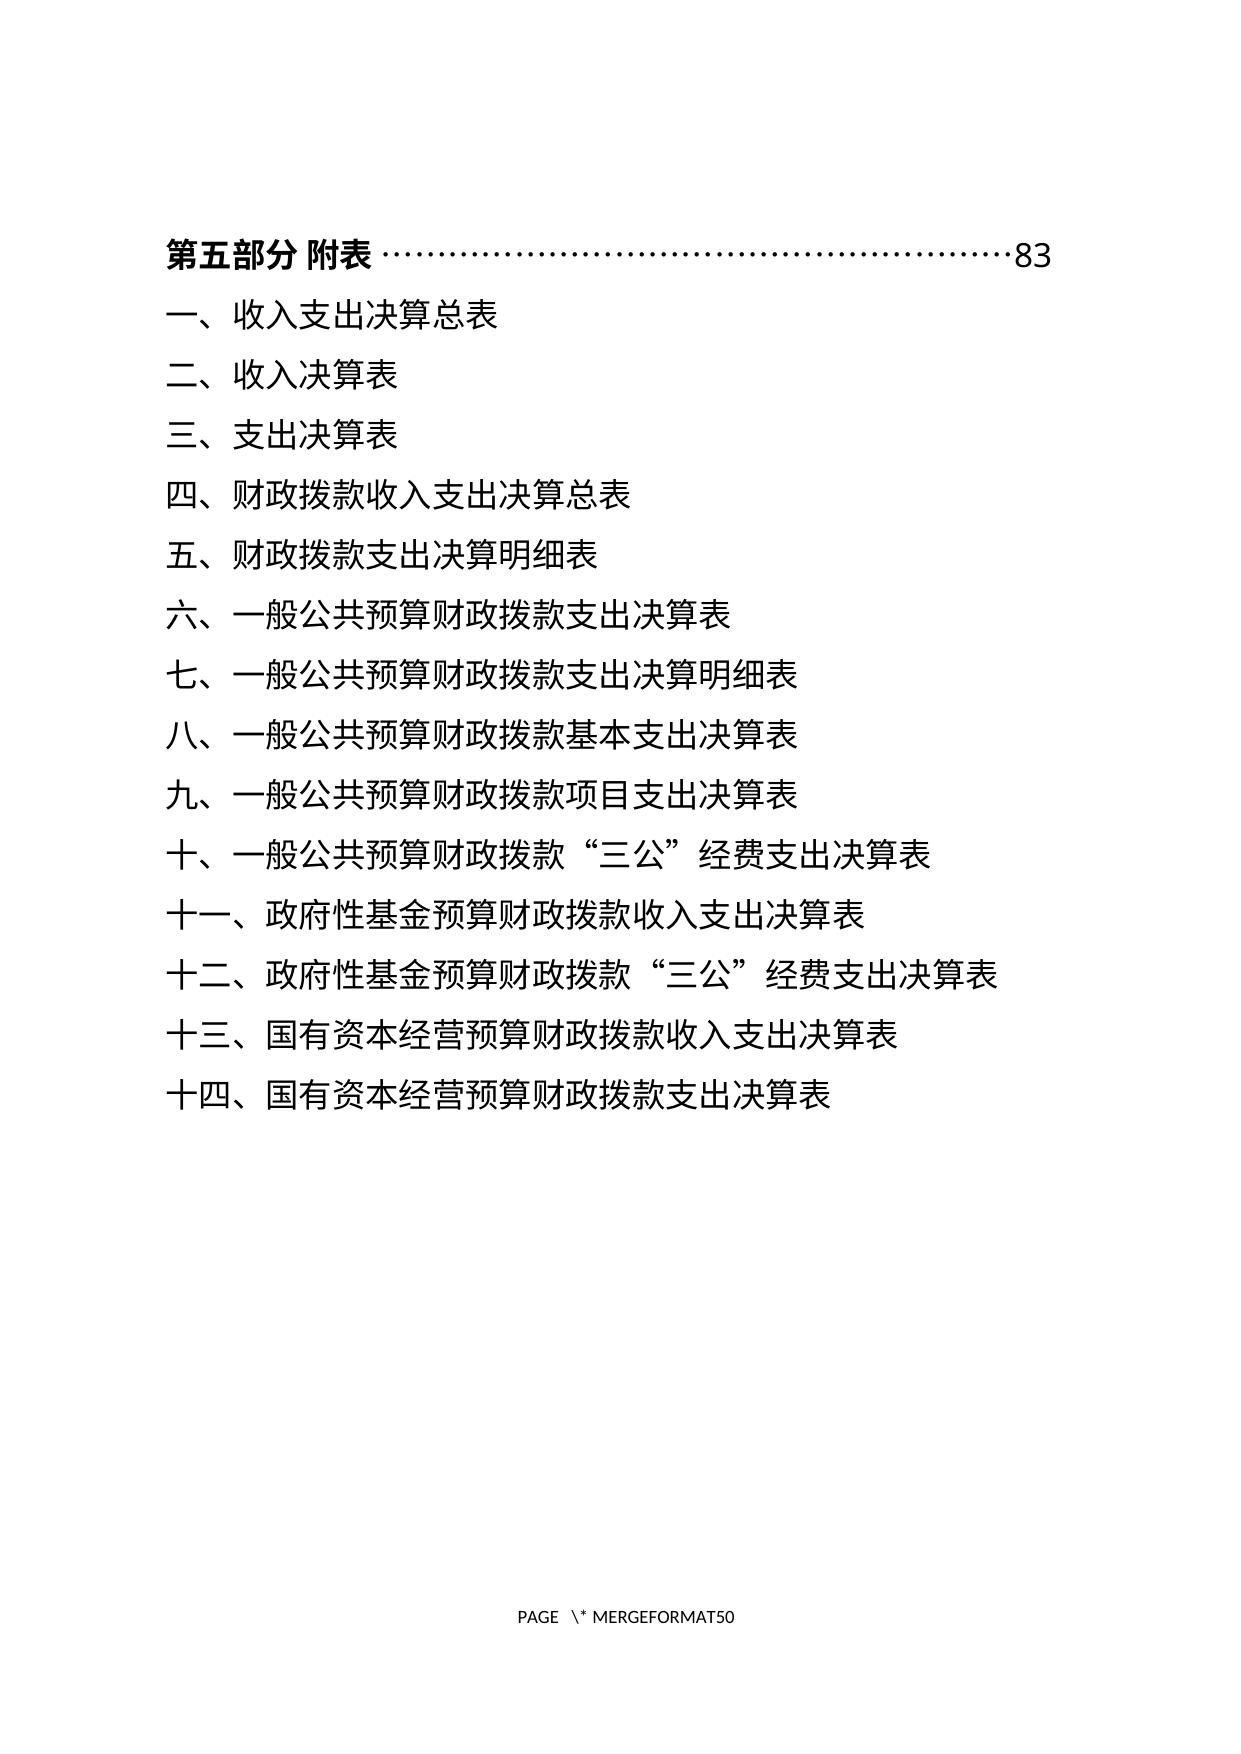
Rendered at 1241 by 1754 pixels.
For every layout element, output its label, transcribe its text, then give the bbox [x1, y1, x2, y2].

list 十二、政府性基金预算财政拨款“三公”经费支出决算表 [165, 943, 1087, 1003]
list 十四、国有资本经营预算财政拨款支出决算表 [165, 1063, 1087, 1123]
list 九、一般公共预算财政拨款项目支出决算表 [165, 763, 1087, 823]
list 二、收入决算表 [165, 343, 1087, 403]
list 十、一般公共预算财政拨款“三公”经费支出决算表 [165, 823, 1087, 883]
list 十一、政府性基金预算财政拨款收入支出决算表 [165, 883, 1087, 943]
list 五、财政拨款支出决算明细表 [165, 523, 1087, 583]
list 八、一般公共预算财政拨款基本支出决算表 [165, 703, 1087, 763]
list 四、财政拨款收入支出决算总表 [165, 463, 1087, 523]
list 七、一般公共预算财政拨款支出决算明细表 [165, 643, 1087, 703]
list 三、支出决算表 [165, 403, 1087, 463]
list 十三、国有资本经营预算财政拨款收入支出决算表 [165, 1003, 1087, 1063]
list 六、一般公共预算财政拨款支出决算表 [165, 583, 1087, 643]
list 一、收入支出决算总表 [165, 283, 1087, 343]
list 第五部分 附表 …………………………………………………83 [165, 223, 1087, 283]
